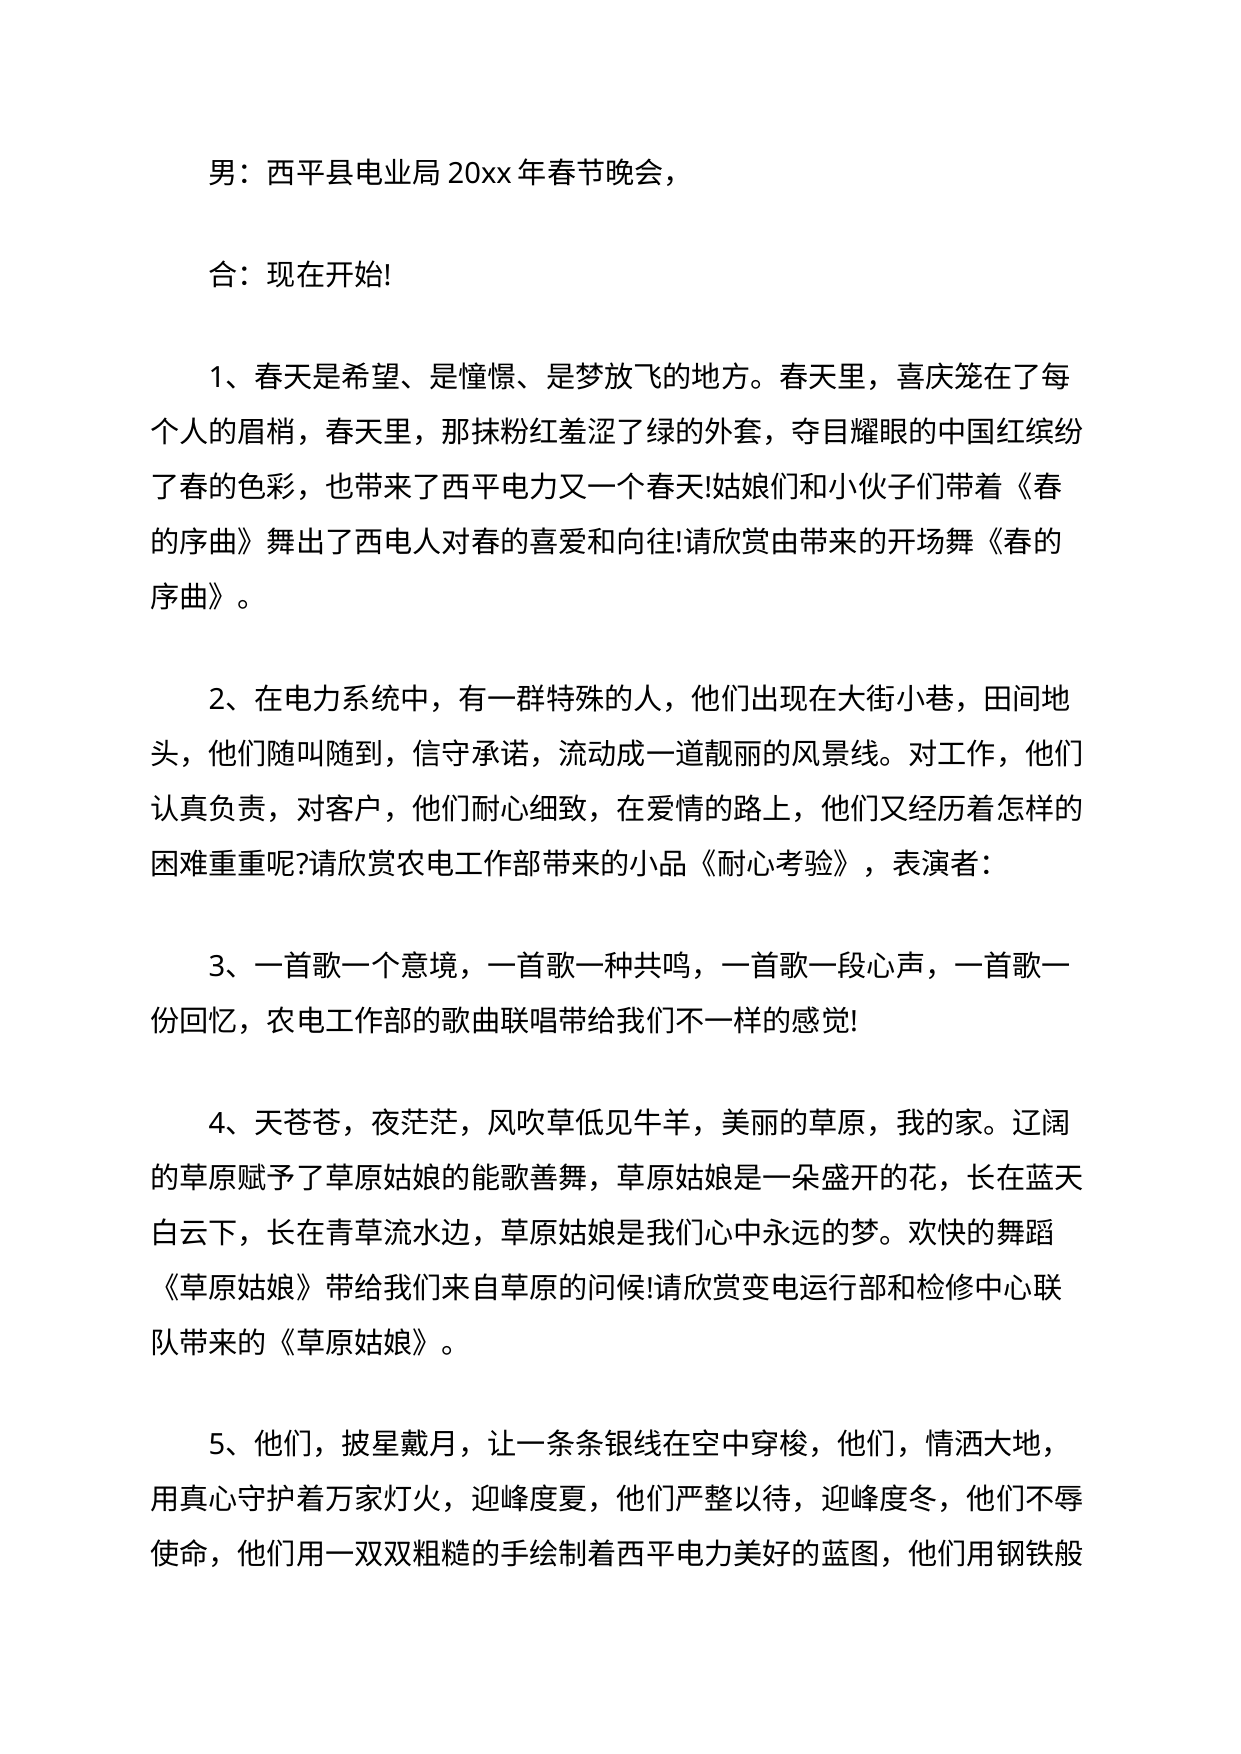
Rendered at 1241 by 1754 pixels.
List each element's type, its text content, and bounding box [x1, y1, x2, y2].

text 2、在电力系统中，有一群特殊的人，他们出现在大街小巷，田间地头，他们随叫随到，信守承诺，流动成一道靓丽的风景线。对工作，他们认真负责，对客户，他们耐心细致，在爱情的路上，他们又经历着怎样的困难重重呢?请欣赏农电工作部带来的小品《耐心考验》，表演者： [150, 676, 1090, 883]
text 合：现在开始! [150, 252, 1090, 294]
text 1、春天是希望、是憧憬、是梦放飞的地方。春天里，喜庆笼在了每个人的眉梢，春天里，那抹粉红羞涩了绿的外套，夺目耀眼的中国红缤纷了春的色彩，也带来了西平电力又一个春天!姑娘们和小伙子们带着《春的序曲》舞出了西电人对春的喜爱和向往!请欣赏由带来的开场舞《春的序曲》。 [150, 354, 1090, 616]
text 3、一首歌一个意境，一首歌一种共鸣，一首歌一段心声，一首歌一份回忆，农电工作部的歌曲联唱带给我们不一样的感觉! [150, 942, 1090, 1040]
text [150, 1421, 1090, 1573]
text 男：西平县电业局20xx年春节晚会， [150, 150, 1090, 192]
text 4、天苍苍，夜茫茫，风吹草低见牛羊，美丽的草原，我的家。辽阔的草原赋予了草原姑娘的能歌善舞，草原姑娘是一朵盛开的花，长在蓝天白云下，长在青草流水边，草原姑娘是我们心中永远的梦。欢快的舞蹈《草原姑娘》带给我们来自草原的问候!请欣赏变电运行部和检修中心联队带来的《草原姑娘》。 [150, 1099, 1090, 1361]
